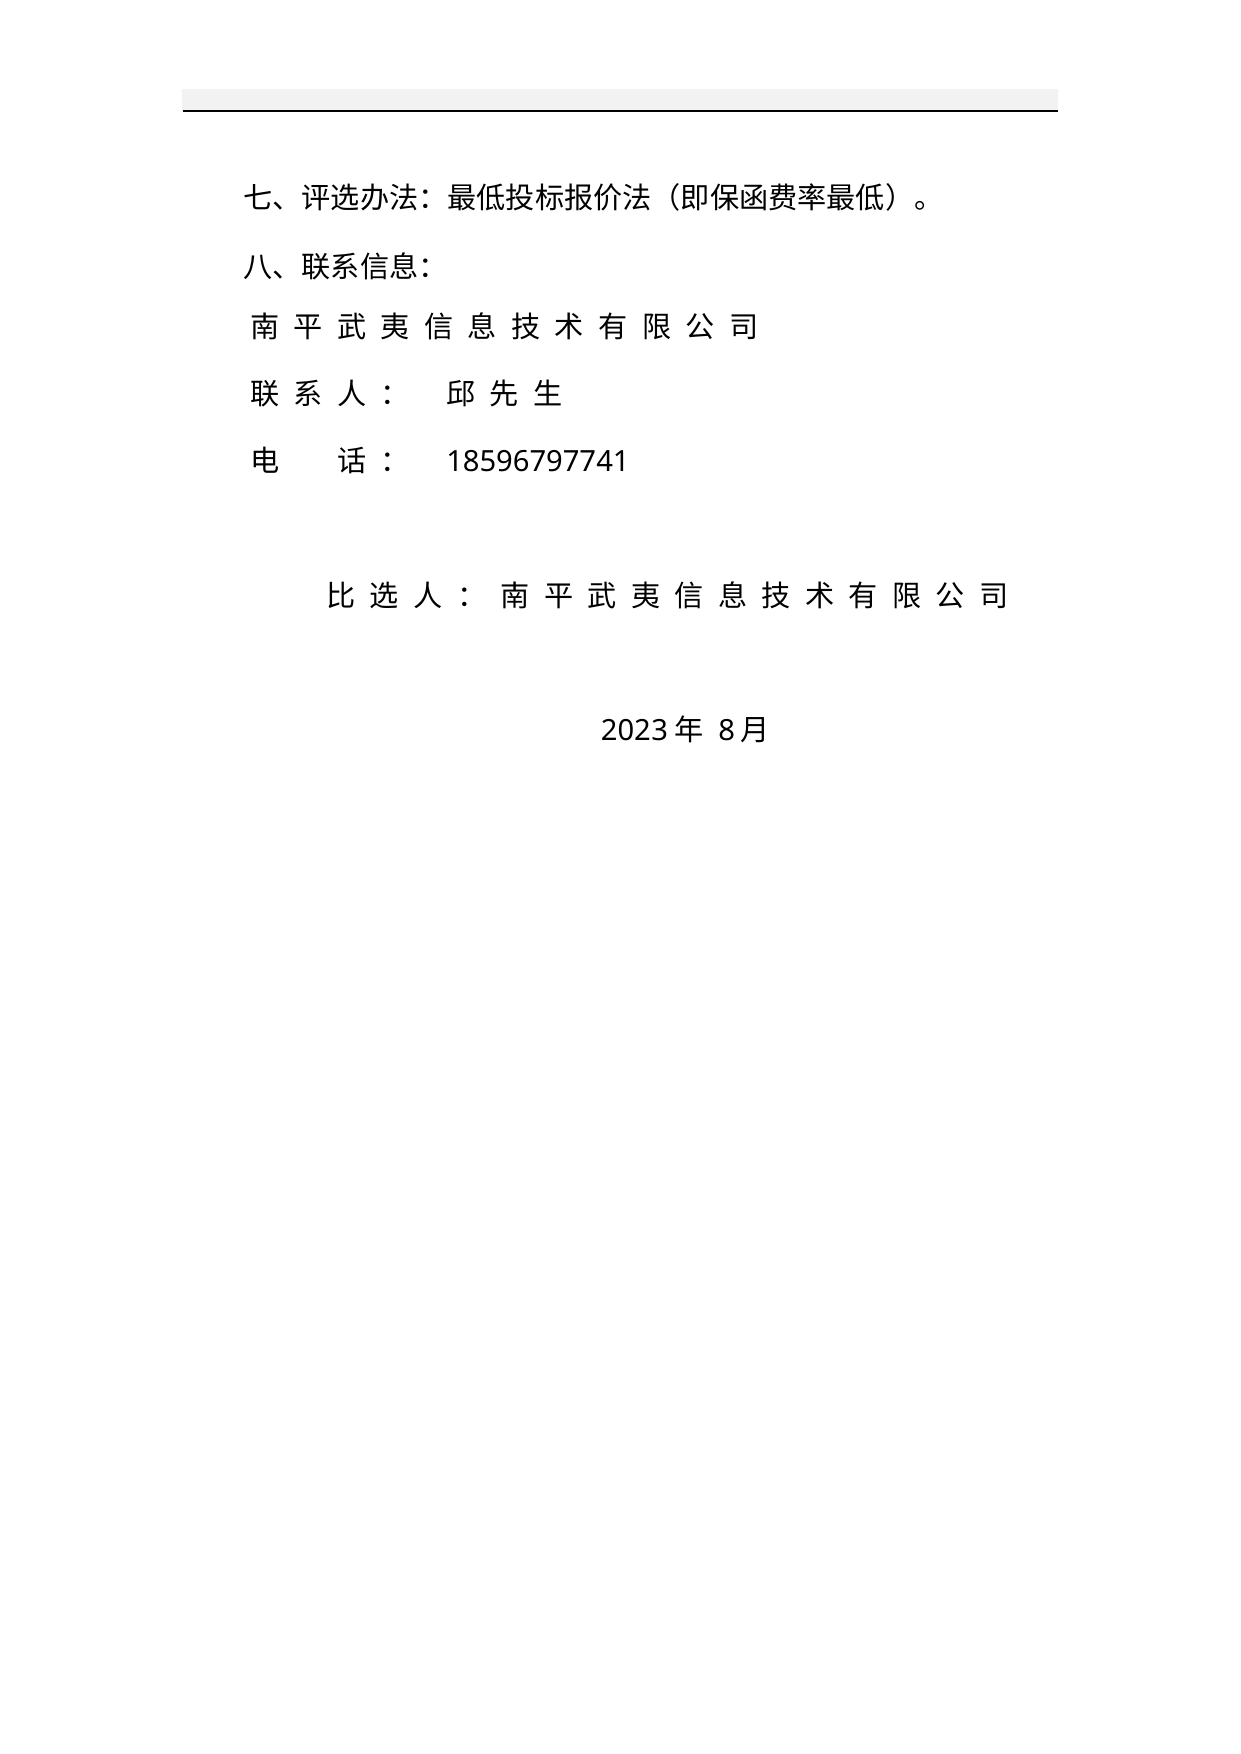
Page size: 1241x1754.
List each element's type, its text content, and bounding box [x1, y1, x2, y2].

text 2023年8月 [185, 694, 1056, 761]
text 比选人：南平武夷信息技术有限公司 [185, 560, 1056, 627]
text 联系人： 邱先生 [185, 358, 1056, 426]
text 七、评选办法：最低投标报价法（即保函费率最低）。 [185, 153, 1056, 222]
text 电 话： 18596797741 [185, 426, 1056, 493]
text 八、联系信息： [185, 222, 1056, 291]
text 南平武夷信息技术有限公司 [185, 291, 1056, 358]
